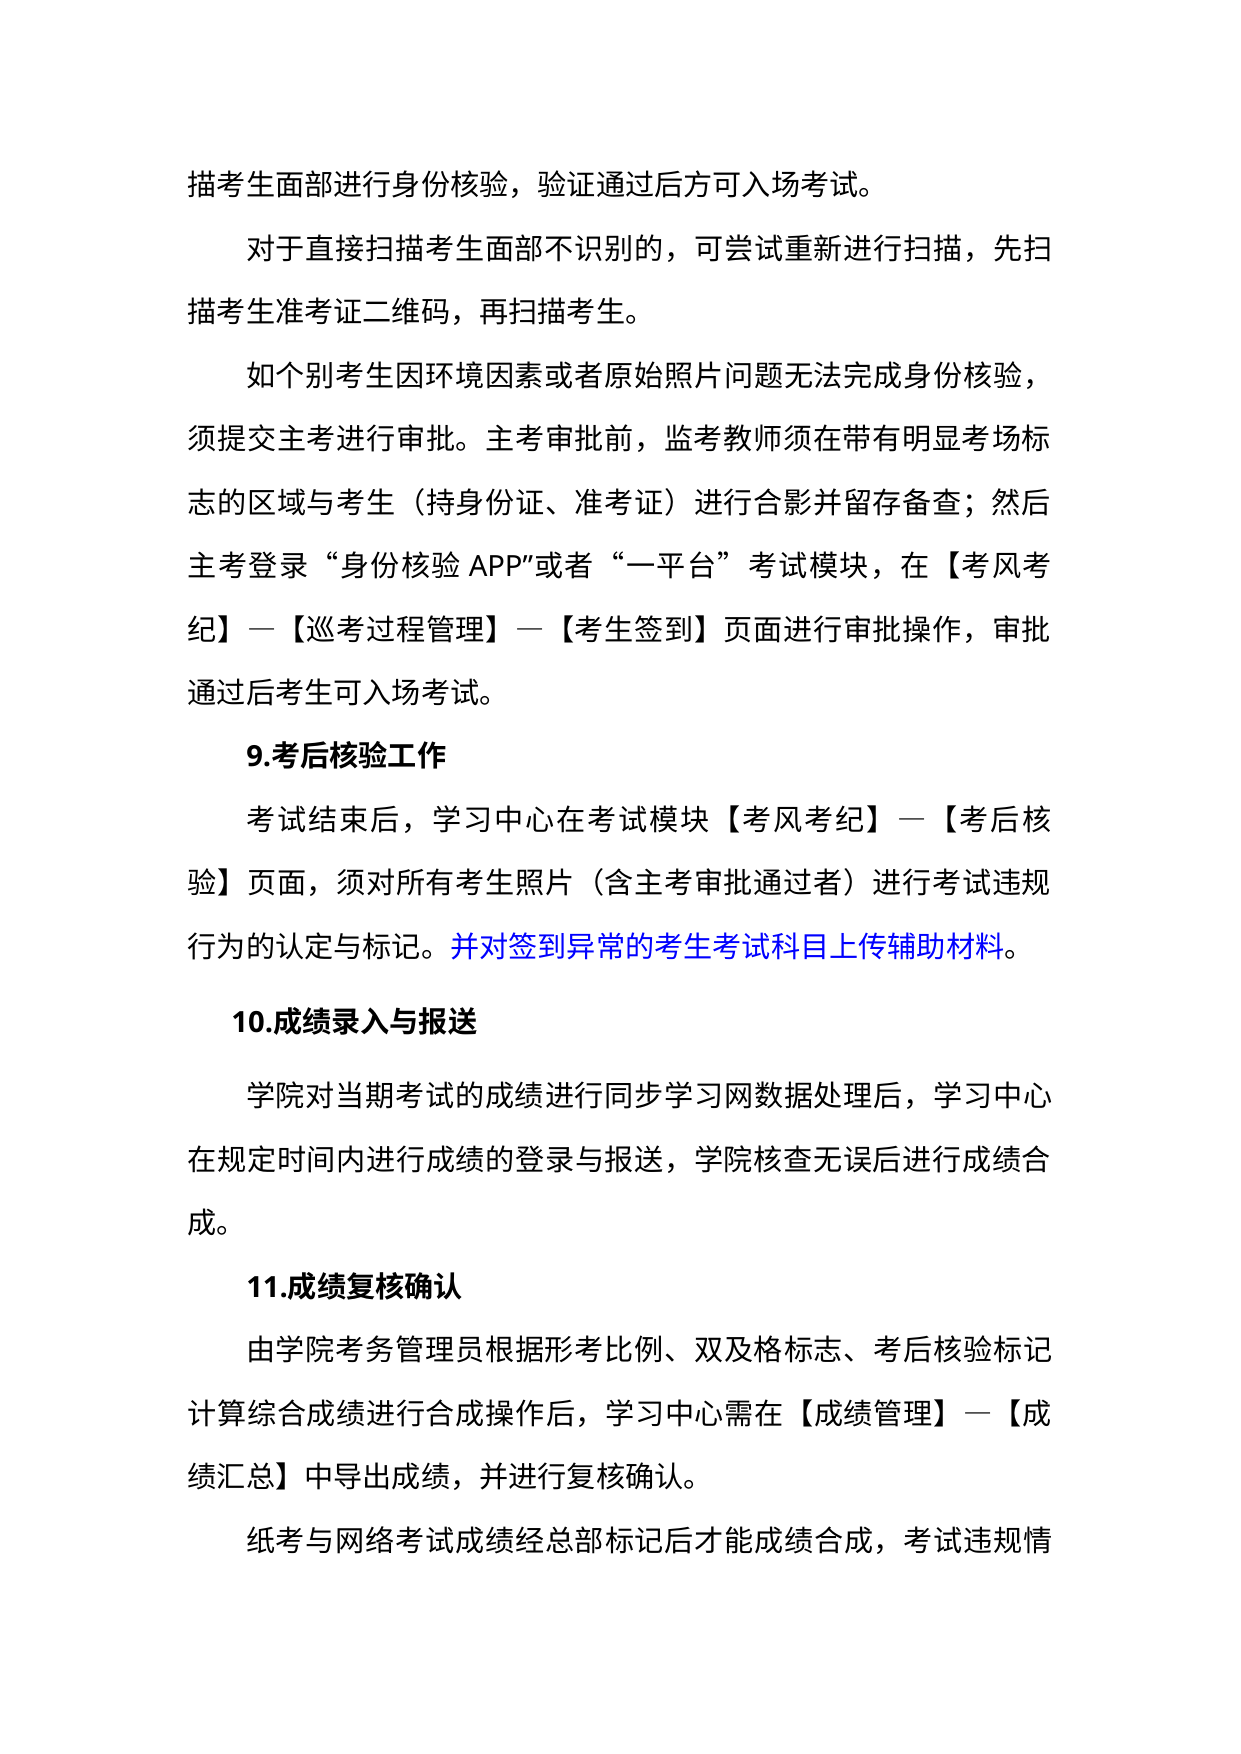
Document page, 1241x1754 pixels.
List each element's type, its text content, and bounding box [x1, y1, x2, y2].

text 如个别考生因环境因素或者原始照片问题无法完成身份核验，须提交主考进行审批。主考审批前，监考教师须在带有明显考场标志的区域与考生（持身份证、准考证）进行合影并留存备查；然后主考登录“身份核验APP”或者“一平台”考试模块，在【考风考纪】—【巡考过程管理】—【考生签到】页面进行审批操作，审批通过后考生可入场考试。 [187, 352, 1053, 712]
text 对于直接扫描考生面部不识别的，可尝试重新进行扫描，先扫描考生准考证二维码，再扫描考生。 [187, 225, 1053, 331]
text 11.成绩复核确认 [187, 1263, 1053, 1306]
text 考试结束后，学习中心在考试模块【考风考纪】—【考后核验】页面，须对所有考生照片（含主考审批通过者）进行考试违规行为的认定与标记。并对签到异常的考生考试科目上传辅助材料。 [187, 797, 1053, 966]
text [187, 162, 1053, 204]
text 学院对当期考试的成绩进行同步学习网数据处理后，学习中心在规定时间内进行成绩的登录与报送，学院核查无误后进行成绩合成。 [187, 1073, 1053, 1242]
text 由学院考务管理员根据形考比例、双及格标志、考后核验标记计算综合成绩进行合成操作后，学习中心需在【成绩管理】—【成绩汇总】中导出成绩，并进行复核确认。 [187, 1327, 1053, 1496]
text 10.成绩录入与报送 [187, 987, 1053, 1052]
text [187, 1517, 1053, 1559]
text 9.考后核验工作 [187, 733, 1053, 775]
